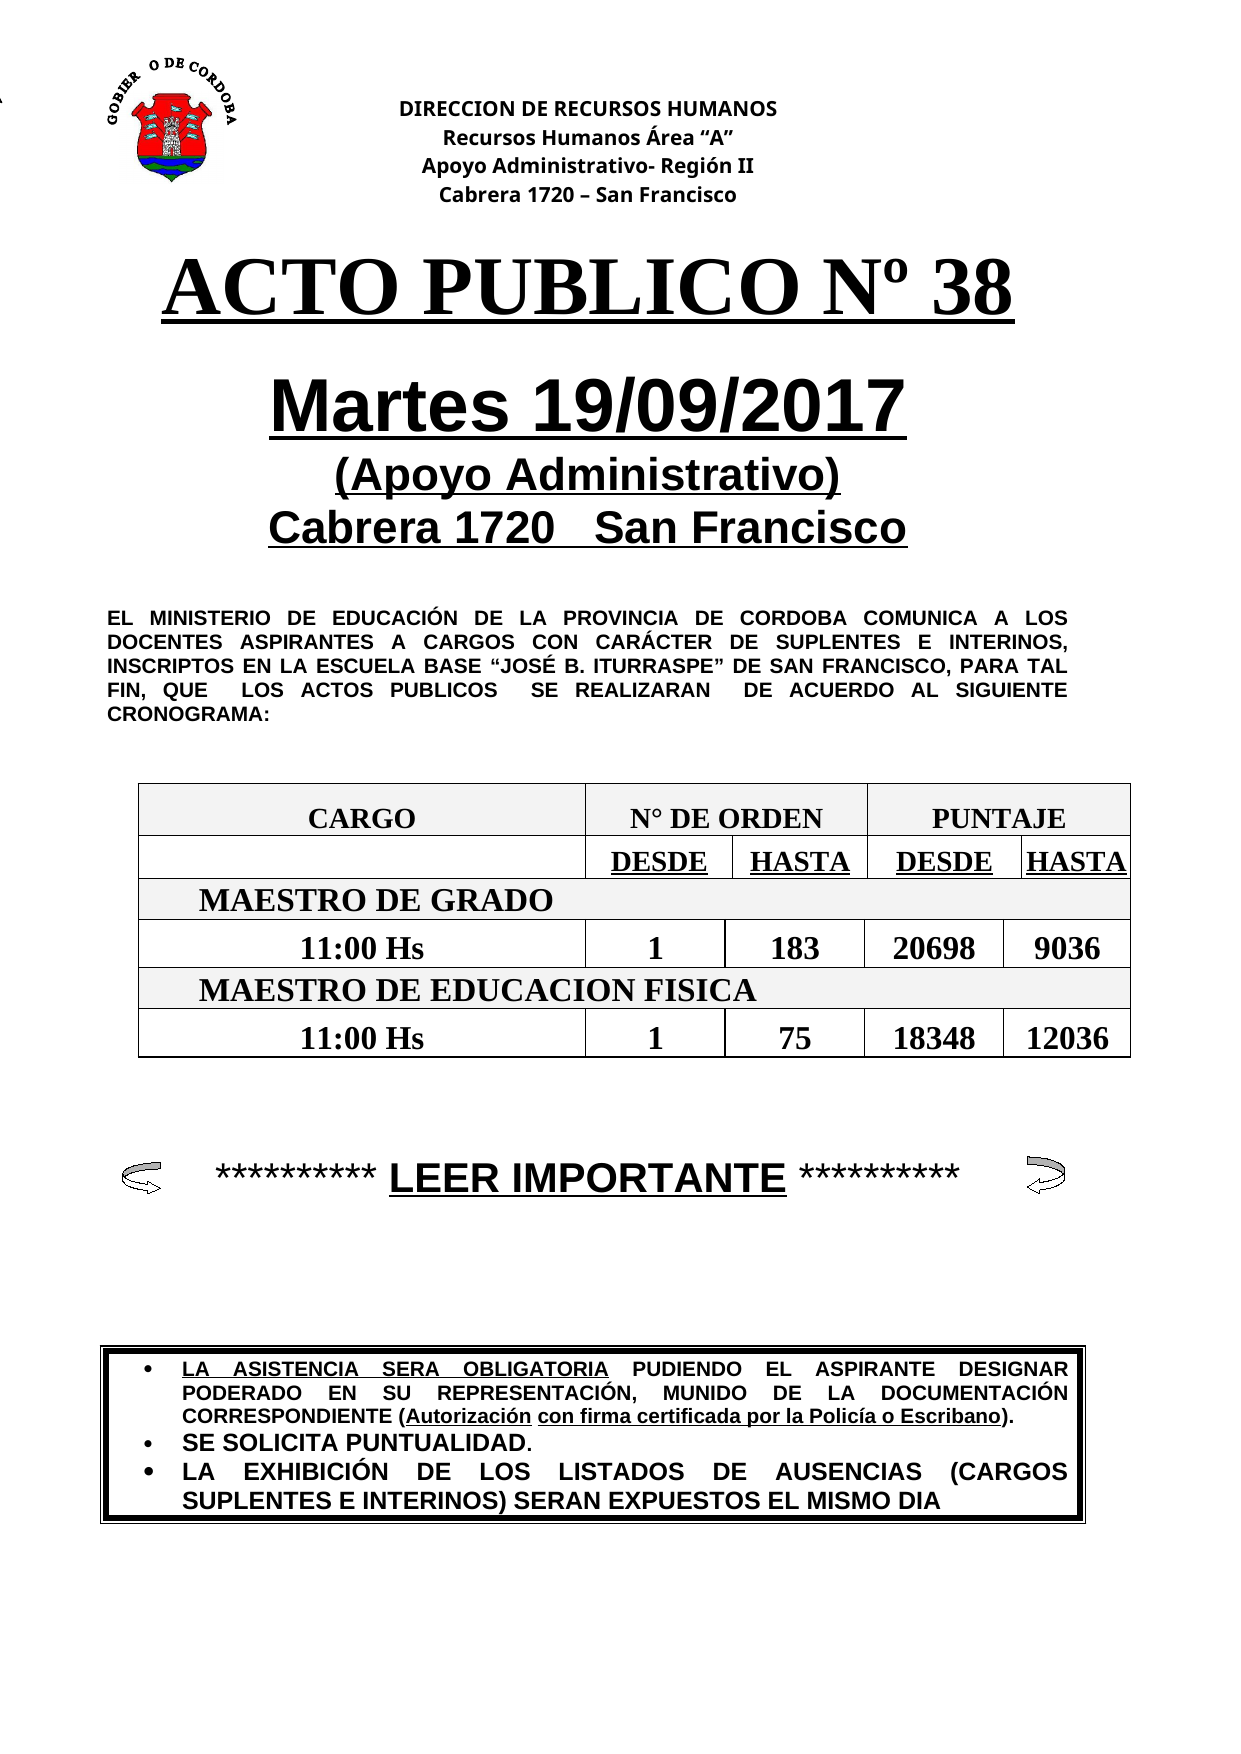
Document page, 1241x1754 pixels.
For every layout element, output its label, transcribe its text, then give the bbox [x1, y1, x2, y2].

table_cell DESDE [586, 836, 732, 877]
table_cell 9036 [1004, 920, 1130, 967]
table_cell 18348 [865, 1009, 1003, 1056]
text Apoyo Administrativo- Región II [107, 151, 1069, 180]
list LOS LISTADOS DE AUSENCIAS (CARGOS SUPLENTES E INTERINOS) SERAN EXPUESTOS EL MISMO DIA [109, 1446, 1077, 1515]
table_cell HASTA [733, 836, 867, 877]
table_cell 75 [726, 1009, 864, 1056]
text Cabrera 1720 San Francisco [107, 500, 1069, 553]
list SE SOLICITA PUNTUALIDAD. [109, 1417, 1077, 1446]
table_cell 11:00 Hs [139, 1009, 585, 1056]
text Martes 19/09/2017 [107, 361, 1069, 447]
subtitle DIRECCION DE RECURSOS HUMANOS [18, 94, 1069, 123]
table_header CARGO [139, 784, 585, 835]
subtitle ACTO PUBLICO Nº 38 [107, 237, 1069, 332]
table_cell MAESTRO DE EDUCACION FISICA [139, 968, 1130, 1008]
text (Apoyo Administrativo) [107, 447, 1069, 500]
table_header N° DE ORDEN [586, 784, 867, 835]
table_cell 20698 [865, 920, 1003, 967]
text Recursos Humanos Área “A” [107, 123, 1069, 151]
table_cell [139, 836, 585, 877]
text ********** LEER IMPORTANTE ********** [107, 1153, 1069, 1201]
table_cell DESDE [868, 836, 1021, 877]
table_header PUNTAJE [868, 784, 1130, 835]
table_cell 1 [586, 1009, 724, 1056]
table_cell HASTA [1022, 836, 1130, 877]
table_cell 183 [726, 920, 864, 967]
text Cabrera 1720 – San Francisco [107, 180, 1069, 208]
table_cell 11:00 Hs [139, 920, 585, 967]
text EL MINISTERIO DE EDUCACIÓN DE CORDOBA COMUNICA A LOS DOCENTES ASPIRANTES A CARGOS CON CARÁCTER DE SUPLENTES E INTERINOS, INSCRIPTOS EN “JOSÉ B. ITURRASPE” DE SAN FRANCISCO, PARA TAL FIN, QUE LOS ACTOS PUBLICOS SE REALIZARAN DE ACUERDO AL SIGUIENTE CRONOGRAMA: [107, 606, 1069, 725]
table_cell MAESTRO DE GRADO [139, 879, 1130, 919]
table_cell 12036 [1004, 1009, 1130, 1056]
table_cell 1 [586, 920, 724, 967]
list LA ASISTENCIA SERA OBLIGATORIA PUDIENDO EL ASPIRANTE DESIGNAR PODERADO EN SU REPRESENTACIÓN, MUNIDO DE LA DOCUMENTACIÓN CORRESPONDIENTE (Autorización con firma certificada por la Policía o Escribano). [109, 1354, 1077, 1417]
